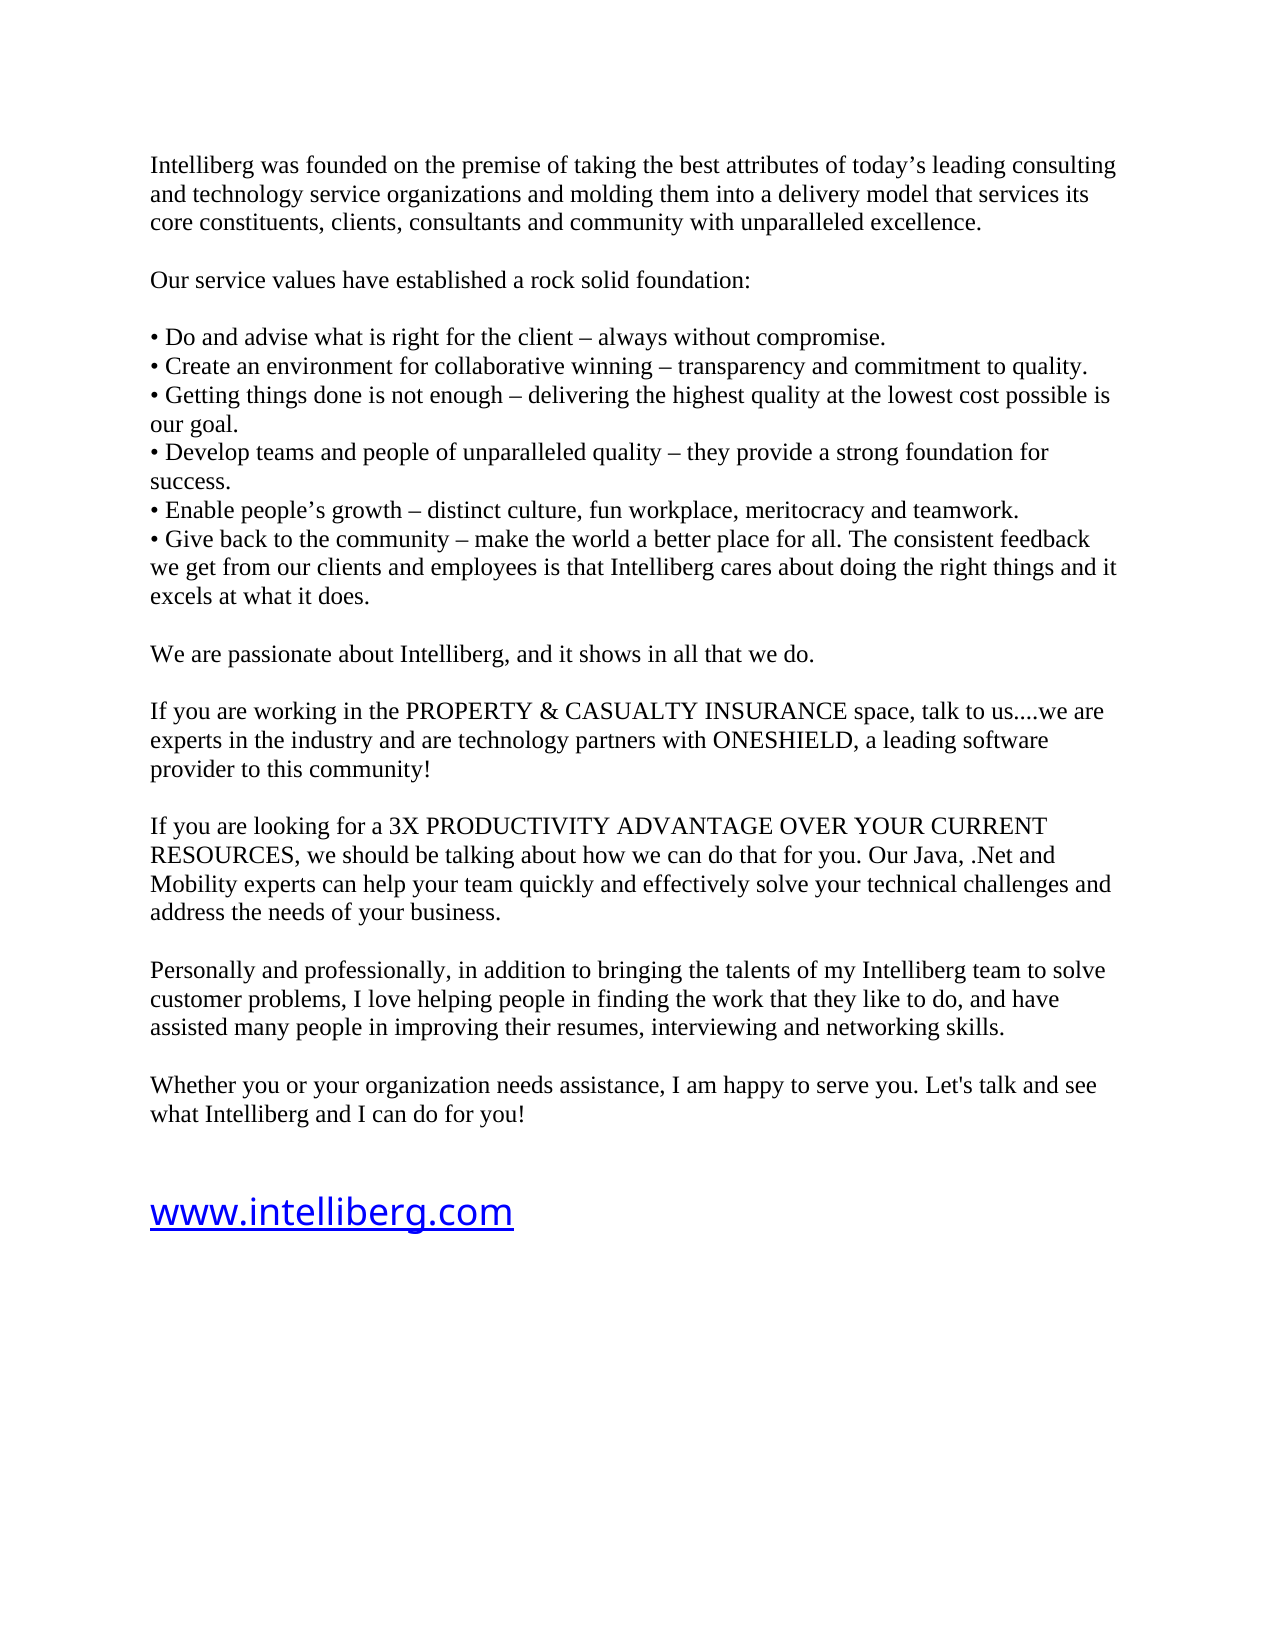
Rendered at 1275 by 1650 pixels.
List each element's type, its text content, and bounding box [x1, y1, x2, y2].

text www.intelliberg.com [150, 1185, 1125, 1236]
text Intelliberg was founded on the premise of taking the best attributes of today’s leading consulting and technology service organizations and molding them into a delivery model that services its core constituents, clients, consultants and community with unparalleled excellence. Our service values have established a rock solid foundation: • Do and advise what is right for the client – always without compromise. • Create an environment for collaborative winning – transparency and commitment to quality. • Getting things done is not enough – delivering the highest quality at the lowest cost possible is our goal. • Develop teams and people of unparalleled quality – they provide a strong foundation for success. • Enable people’s growth – distinct culture, fun workplace, meritocracy and teamwork. • Give back to the community – make the world a better place for all. The consistent feedback we get from our clients and employees is that Intelliberg cares about doing the right things and it excels at what it does. We are passionate about Intelliberg, and it shows in all that we do. If you are working in the PROPERTY & CASUALTY INSURANCE space, talk to us....we are experts in the industry and are technology partners with ONESHIELD, a leading software provider to this community! If you are looking for a 3X PRODUCTIVITY ADVANTAGE OVER YOUR CURRENT RESOURCES, we should be talking about how we can do that for you. Our Java, .Net and Mobility experts can help your team quickly and effectively solve your technical challenges and address the needs of your business. Personally and professionally, in addition to bringing the talents of my Intelliberg team to solve customer problems, I love helping people in finding the work that they like to do, and have assisted many people in improving their resumes, interviewing and networking skills. Whether you or your organization needs assistance, I am happy to serve you. Let's talk and see what Intelliberg and I can do for you! [150, 150, 1125, 1127]
